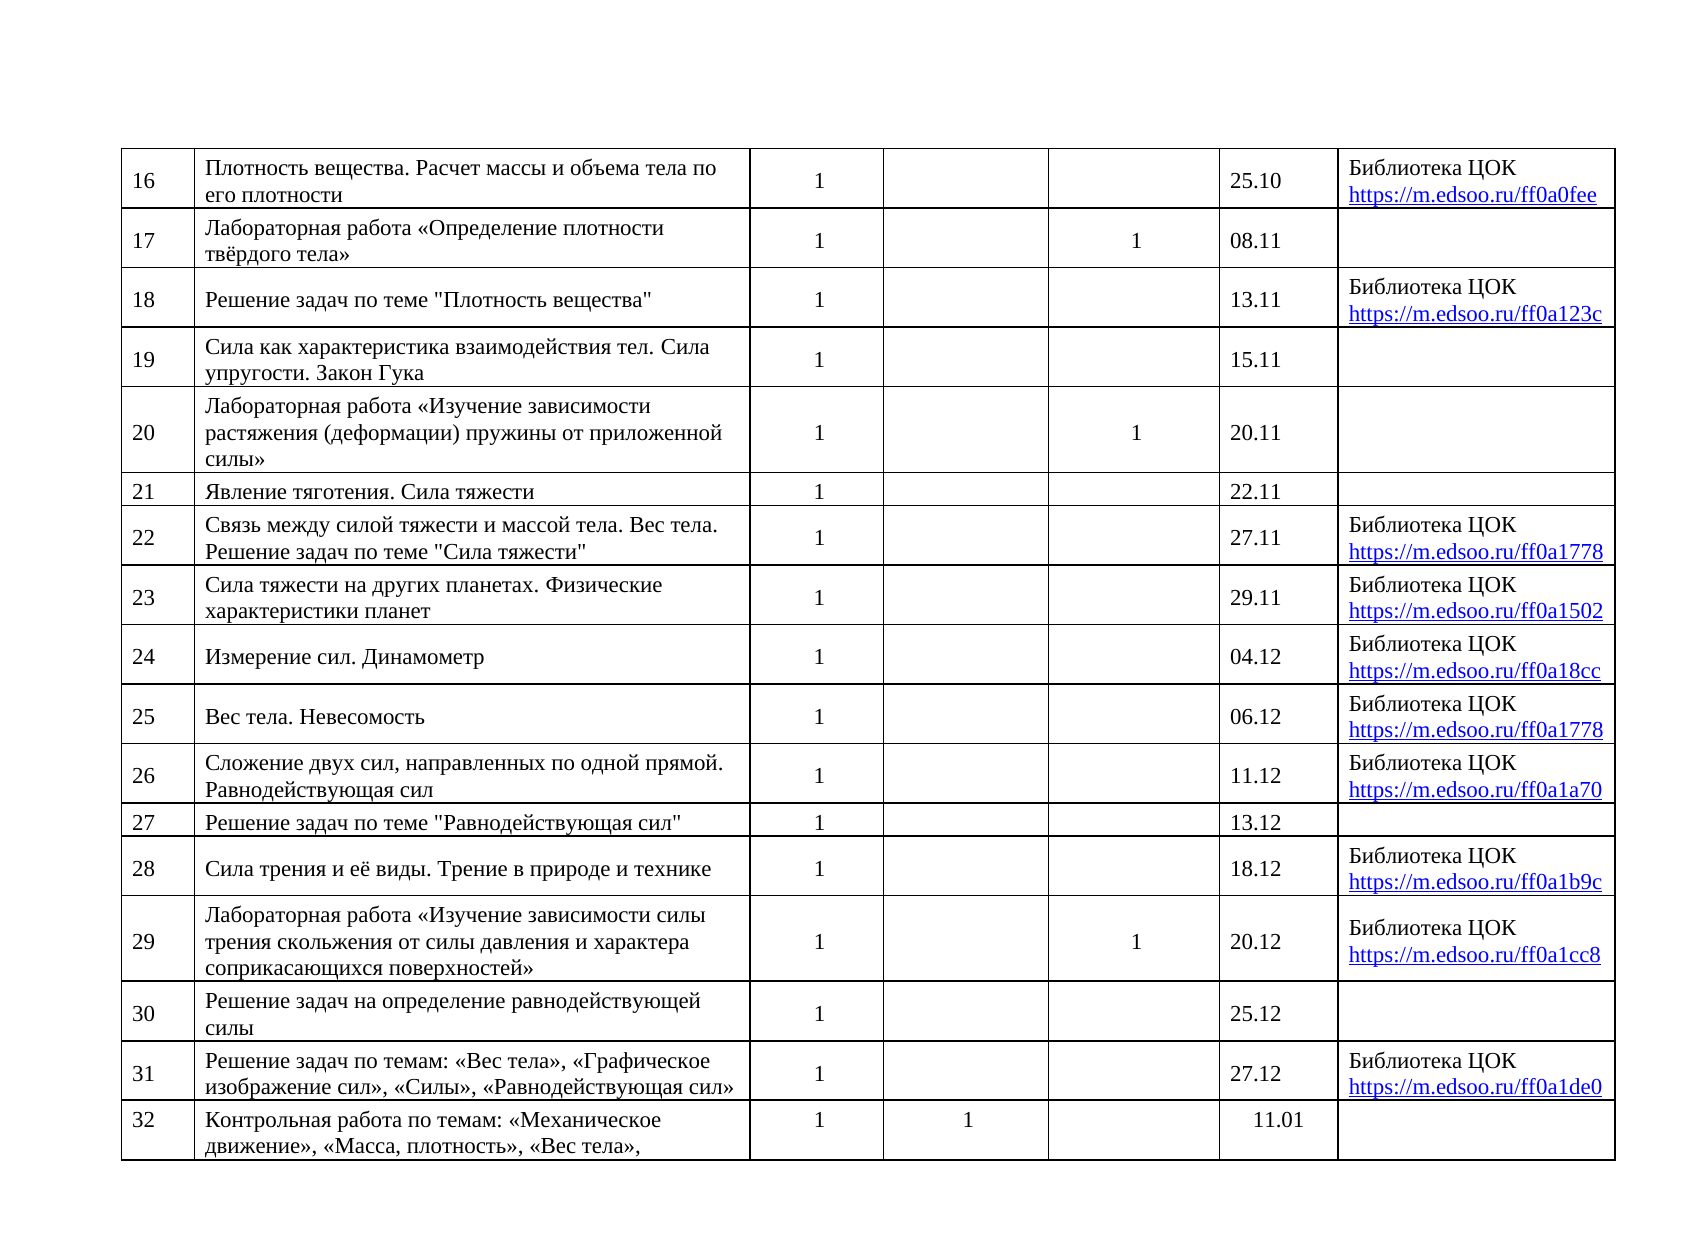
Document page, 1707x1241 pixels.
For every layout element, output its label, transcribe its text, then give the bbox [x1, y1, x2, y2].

table_cell [1049, 506, 1219, 564]
table_cell [1049, 268, 1219, 326]
table_cell 1 [1049, 896, 1219, 980]
table_cell [884, 685, 1048, 742]
table_cell [884, 387, 1048, 471]
table_cell 16 [122, 149, 194, 207]
table_cell 27 [122, 804, 194, 835]
table_cell [884, 625, 1048, 683]
table_cell 1 [751, 473, 883, 504]
table_cell [884, 804, 1048, 835]
table_cell [1049, 566, 1219, 623]
table_cell 1 [751, 506, 883, 564]
table_cell 1 [751, 209, 883, 267]
table_cell 31 [122, 1042, 194, 1099]
table_cell Вес тела. Невесомость [195, 685, 749, 742]
table_cell 24 [122, 625, 194, 683]
table_cell Сила как характеристика взаимодействия тел. Сила упругости. Закон Гука [195, 328, 749, 386]
table_cell [1339, 1101, 1614, 1159]
table_cell 20.11 [1220, 387, 1337, 471]
table_cell 1 [751, 1101, 883, 1159]
table_cell 25.12 [1220, 982, 1337, 1040]
table_cell 29.11 [1220, 566, 1337, 623]
table_cell [884, 896, 1048, 980]
table_cell [1049, 625, 1219, 683]
table_cell 26 [122, 744, 194, 802]
table_cell Библиотека ЦОК https://m.edsoo.ru/ff0a18cc [1339, 625, 1614, 683]
table_cell Плотность вещества. Расчет массы и объема тела по его плотности [195, 149, 749, 207]
table_cell 27.11 [1220, 506, 1337, 564]
table_cell Сила тяжести на других планетах. Физические характеристики планет [195, 566, 749, 623]
table_cell 18 [122, 268, 194, 326]
table_cell [1049, 473, 1219, 504]
table_cell 32 [122, 1101, 194, 1159]
table_cell [1339, 473, 1614, 504]
table_cell 1 [751, 268, 883, 326]
table_cell 08.11 [1220, 209, 1337, 267]
table_cell 1 [751, 1042, 883, 1099]
table_cell [1049, 328, 1219, 386]
table_cell Решение задач по темам: «Вес тела», «Графическое изображение сил», «Силы», «Равнодействующая сил» [195, 1042, 749, 1099]
table_cell 04.12 [1220, 625, 1337, 683]
table_cell 13.12 [1220, 804, 1337, 835]
table_cell [884, 328, 1048, 386]
table_cell 1 [751, 566, 883, 623]
table_cell 1 [751, 837, 883, 894]
table_cell 1 [751, 387, 883, 471]
table_cell [1339, 328, 1614, 386]
table_cell 25 [122, 685, 194, 742]
table_cell Связь между силой тяжести и массой тела. Вес тела. Решение задач по теме "Сила тяжести" [195, 506, 749, 564]
table_cell Решение задач по теме "Равнодействующая сил" [195, 804, 749, 835]
table_cell Библиотека ЦОК https://m.edsoo.ru/ff0a1a70 [1339, 744, 1614, 802]
table_cell 13.11 [1220, 268, 1337, 326]
table_cell Лабораторная работа «Определение плотности твёрдого тела» [195, 209, 749, 267]
table_cell Лабораторная работа «Изучение зависимости растяжения (деформации) пружины от приложенной силы» [195, 387, 749, 471]
table_cell [1049, 982, 1219, 1040]
table_cell 28 [122, 837, 194, 894]
table_cell 20.12 [1220, 896, 1337, 980]
table_cell 27.12 [1220, 1042, 1337, 1099]
table_cell [884, 268, 1048, 326]
table_cell 1 [1049, 209, 1219, 267]
table_cell [1339, 982, 1614, 1040]
table_cell 21 [122, 473, 194, 504]
table_cell 1 [751, 896, 883, 980]
table_cell [1049, 837, 1219, 894]
table_cell [1049, 804, 1219, 835]
table_cell [1339, 387, 1614, 471]
table_cell 18.12 [1220, 837, 1337, 894]
table_cell 1 [1049, 387, 1219, 471]
table_cell [884, 506, 1048, 564]
table_cell 17 [122, 209, 194, 267]
table_cell 19 [122, 328, 194, 386]
table_cell [1049, 1101, 1219, 1159]
table_cell [884, 1042, 1048, 1099]
table_cell Сложение двух сил, направленных по одной прямой. Равнодействующая сил [195, 744, 749, 802]
table_cell Лабораторная работа «Изучение зависимости силы трения скольжения от силы давления и характера соприкасающихся поверхностей» [195, 896, 749, 980]
table_cell Библиотека ЦОК https://m.edsoo.ru/ff0a123c [1339, 268, 1614, 326]
table_cell 20 [122, 387, 194, 471]
table_cell [884, 566, 1048, 623]
table_cell 1 [751, 328, 883, 386]
table_cell Библиотека ЦОК https://m.edsoo.ru/ff0a1cc8 [1339, 896, 1614, 980]
table_cell [1049, 685, 1219, 742]
table_cell Библиотека ЦОК https://m.edsoo.ru/ff0a1778 [1339, 506, 1614, 564]
table_cell 1 [751, 625, 883, 683]
table_cell Явление тяготения. Сила тяжести [195, 473, 749, 504]
table_cell [884, 744, 1048, 802]
table_cell [884, 149, 1048, 207]
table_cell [195, 1101, 749, 1159]
table_cell [1339, 804, 1614, 835]
table_cell Библиотека ЦОК https://m.edsoo.ru/ff0a1de0 [1339, 1042, 1614, 1099]
table_cell Сила трения и её виды. Трение в природе и технике [195, 837, 749, 894]
table_cell Библиотека ЦОК https://m.edsoo.ru/ff0a0fee [1339, 149, 1614, 207]
table_cell 1 [751, 982, 883, 1040]
table_cell [884, 473, 1048, 504]
table_cell Решение задач по теме "Плотность вещества" [195, 268, 749, 326]
table_cell 11.12 [1220, 744, 1337, 802]
table_cell 1 [751, 685, 883, 742]
table_cell Измерение сил. Динамометр [195, 625, 749, 683]
table_cell 06.12 [1220, 685, 1337, 742]
table_cell 30 [122, 982, 194, 1040]
table_cell 1 [751, 744, 883, 802]
table_cell 29 [122, 896, 194, 980]
table_cell Решение задач на определение равнодействующей силы [195, 982, 749, 1040]
table_cell Библиотека ЦОК https://m.edsoo.ru/ff0a1502 [1339, 566, 1614, 623]
table_cell 15.11 [1220, 328, 1337, 386]
table_cell [884, 982, 1048, 1040]
table_cell 23 [122, 566, 194, 623]
table_cell [1049, 1042, 1219, 1099]
table_cell 25.10 [1220, 149, 1337, 207]
table_cell [884, 837, 1048, 894]
table_cell [1049, 149, 1219, 207]
table_cell Библиотека ЦОК https://m.edsoo.ru/ff0a1b9c [1339, 837, 1614, 894]
table_cell Библиотека ЦОК https://m.edsoo.ru/ff0a1778 [1339, 685, 1614, 742]
table_cell 22 [122, 506, 194, 564]
table_cell [884, 209, 1048, 267]
table_cell 1 [884, 1101, 1048, 1159]
table_cell [1049, 744, 1219, 802]
table_cell 1 [751, 149, 883, 207]
table_cell 22.11 [1220, 473, 1337, 504]
table_cell [1339, 209, 1614, 267]
table_cell 11.01 [1220, 1101, 1337, 1159]
table_cell 1 [751, 804, 883, 835]
